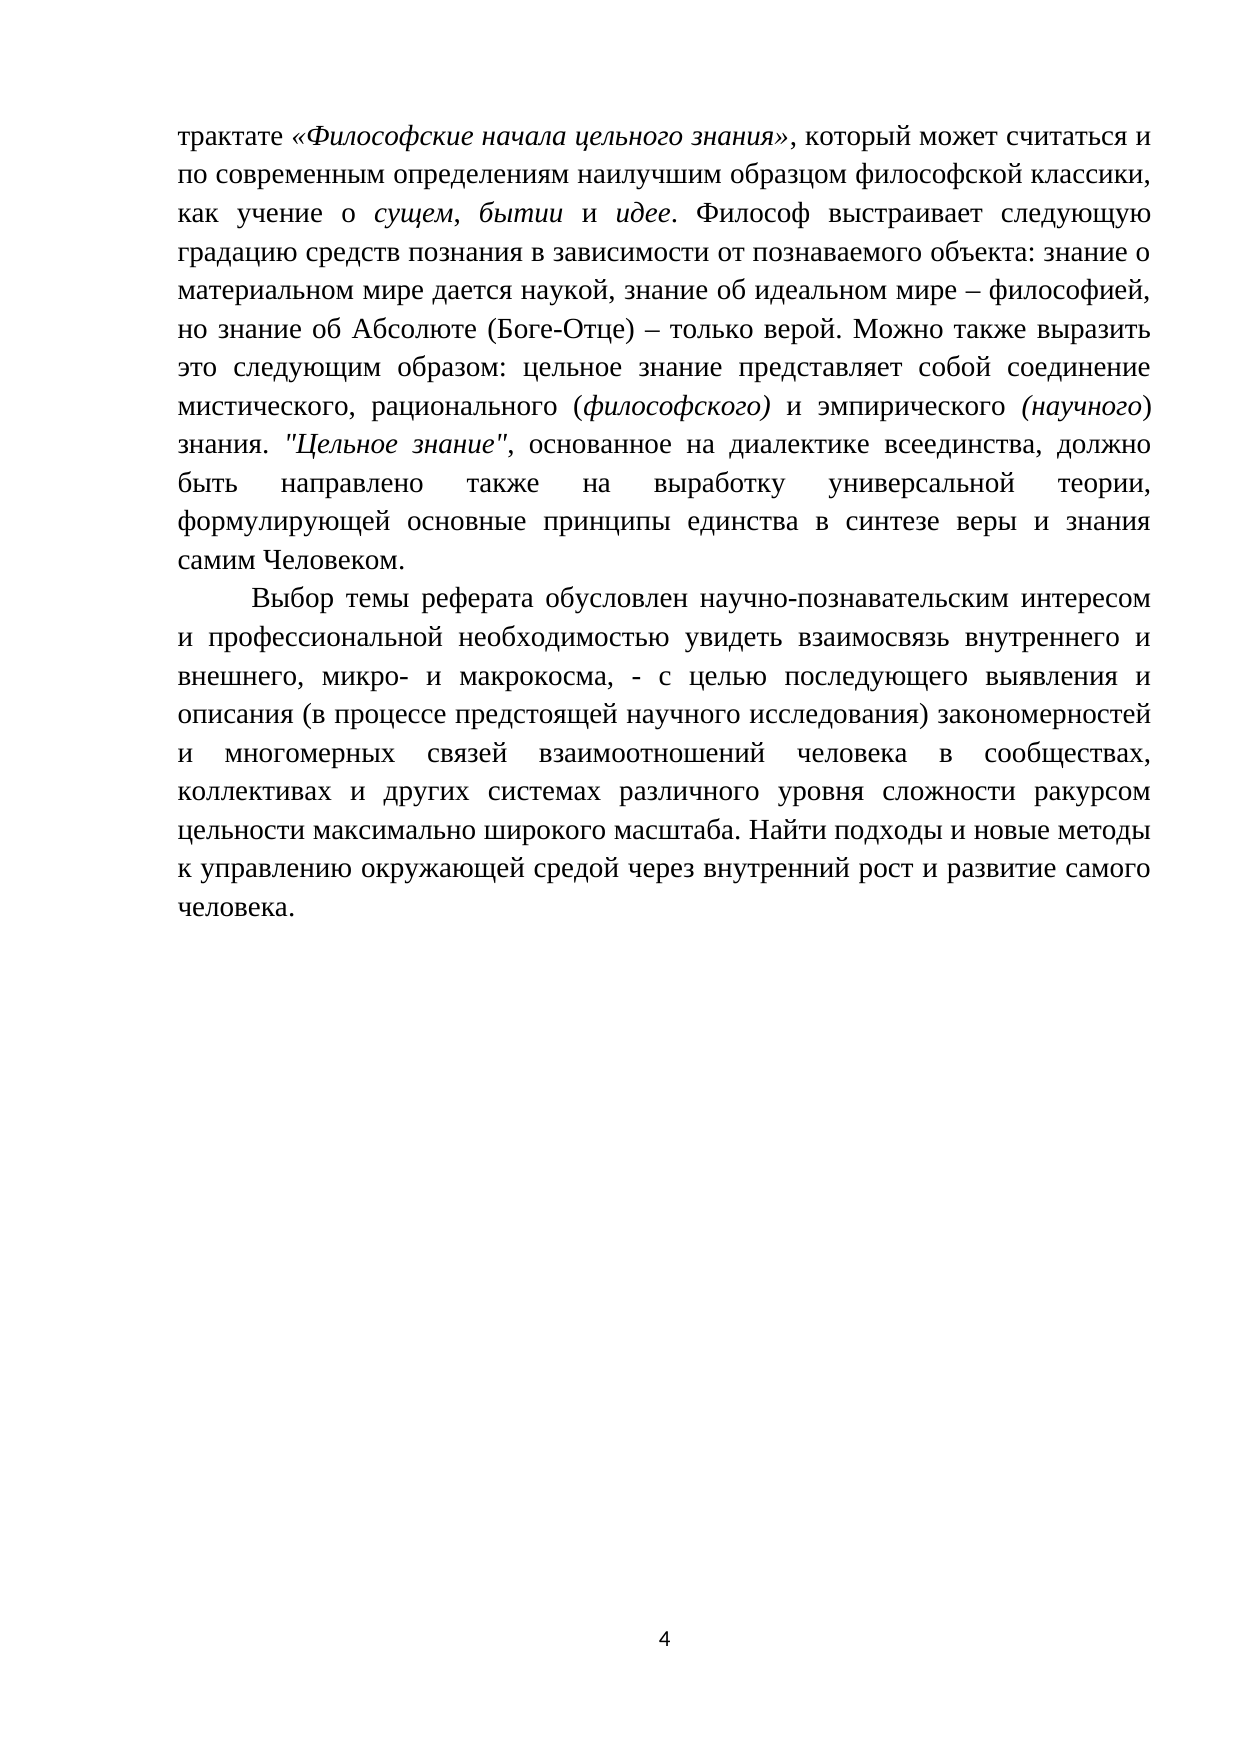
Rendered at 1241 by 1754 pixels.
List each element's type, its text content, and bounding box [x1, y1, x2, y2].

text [177, 118, 1152, 576]
text Выбор темы реферата обусловлен научно-познавательским интересом и профессиональной необходимостью увидеть взаимосвязь внутреннего и внешнего, микро- и макрокосма, - с целью последующего выявления и описания (в процессе предстоящей научного исследования) закономерностей и многомерных связей взаимоотношений человека в сообществах, коллективах и других системах различного уровня сложности ракурсом цельности максимально широкого масштаба. Найти подходы и новые методы к управлению окружающей средой через внутренний рост и развитие самого человека. [177, 581, 1152, 922]
